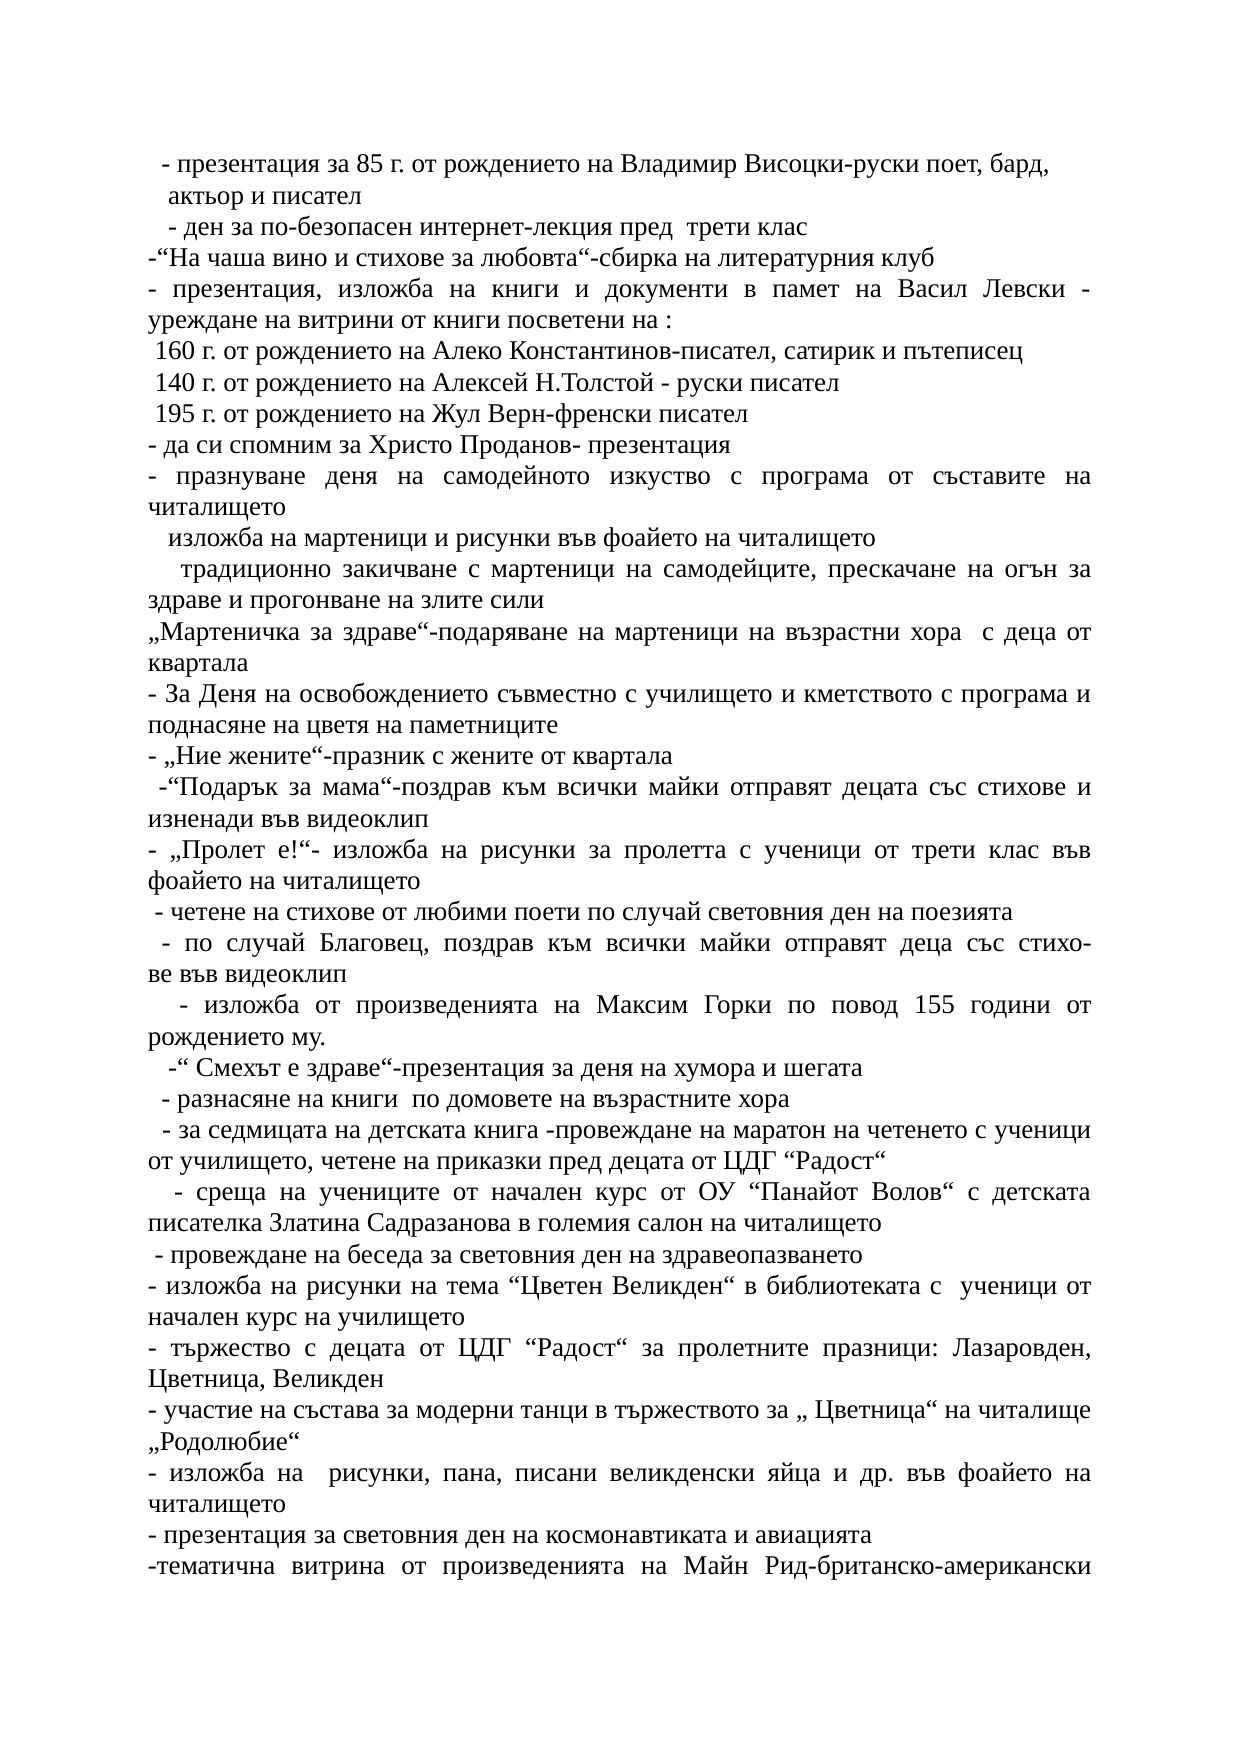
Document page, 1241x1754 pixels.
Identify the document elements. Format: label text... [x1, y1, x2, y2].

text - „Пролет е!“- изложба на рисунки за пролетта с ученици от трети клас във фоайето на читалището [148, 833, 1093, 895]
text „Мартеничка за здраве“-подаряване на мартеници на възрастни хора с деца от квартала [148, 615, 1093, 677]
text - „Ние жените“-празник с жените от квартала [148, 739, 1093, 771]
text - изложба от произведенията на Максим Горки по повод 155 години от рождението му. [148, 988, 1093, 1051]
text 160 г. от рождението на Алеко Константинов-писател, сатирик и пътеписец [148, 334, 1093, 366]
text - четене на стихове от любими поети по случай световния ден на поезията [148, 895, 1093, 926]
text традиционно закичване с мартеници на самодейците, прескачане на огън за здраве и прогонване на злите сили [148, 552, 1093, 615]
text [148, 1549, 1093, 1580]
text - да си спомним за Христо Проданов- презентация [148, 428, 1093, 459]
text -“На чаша вино и стихове за любовта“-сбирка на литературния клуб [148, 241, 1093, 272]
text - презентация за 85 г. от рождението на Владимир Висоцки-руски поет, бард, [148, 148, 1093, 179]
text - разнасяне на книги по домовете на възрастните хора [148, 1082, 1093, 1113]
text - изложба на рисунки на тема “Цветен Великден“ в библиотеката с ученици от начален курс на училището [148, 1269, 1093, 1331]
text - провеждане на беседа за световния ден на здравеопазването [148, 1238, 1093, 1269]
text - изложба на рисунки, пана, писани великденски яйца и др. във фоайето на читалището [148, 1456, 1093, 1518]
text - за седмицата на детската книга -провеждане на маратон на четенето с ученици от училището, четене на приказки пред децата от ЦДГ “Радост“ [148, 1113, 1093, 1175]
text - тържество с децата от ЦДГ “Радост“ за пролетните празници: Лазаровден, Цветница, Великден [148, 1331, 1093, 1393]
text - презентация за световния ден на космонавтиката и авиацията [148, 1518, 1093, 1549]
text 140 г. от рождението на Алексей Н.Толстой - руски писател [148, 366, 1093, 397]
text -“ Смехът е здраве“-презентация за деня на хумора и шегата [148, 1051, 1093, 1082]
text - празнуване деня на самодейното изкуство с програма от съставите на читалището [148, 459, 1093, 521]
text - участие на състава за модерни танци в тържеството за „ Цветница“ на читалище „Родолюбие“ [148, 1393, 1093, 1456]
text -“Подарък за мама“-поздрав към всички майки отправят децата със стихове и изненади във видеоклип [148, 771, 1093, 833]
text - презентация, изложба на книги и документи в памет на Васил Левски - уреждане на витрини от книги посветени на : [148, 272, 1093, 334]
text - по случай Благовец, поздрав към всички майки отправят деца със стихо- ве във видеоклип [148, 926, 1093, 988]
text - За Деня на освобождението съвместно с училището и кметството с програма и поднасяне на цветя на паметниците [148, 677, 1093, 739]
text изложба на мартеници и рисунки във фоайето на читалището [148, 521, 1093, 552]
text актьор и писател [148, 179, 1093, 210]
text - ден за по-безопасен интернет-лекция пред трети клас [148, 210, 1093, 241]
text 195 г. от рождението на Жул Верн-френски писател [148, 397, 1093, 428]
text - среща на учениците от начален курс от ОУ “Панайот Волов“ с детската писателка Златина Садразанова в големия салон на читалището [148, 1175, 1093, 1238]
